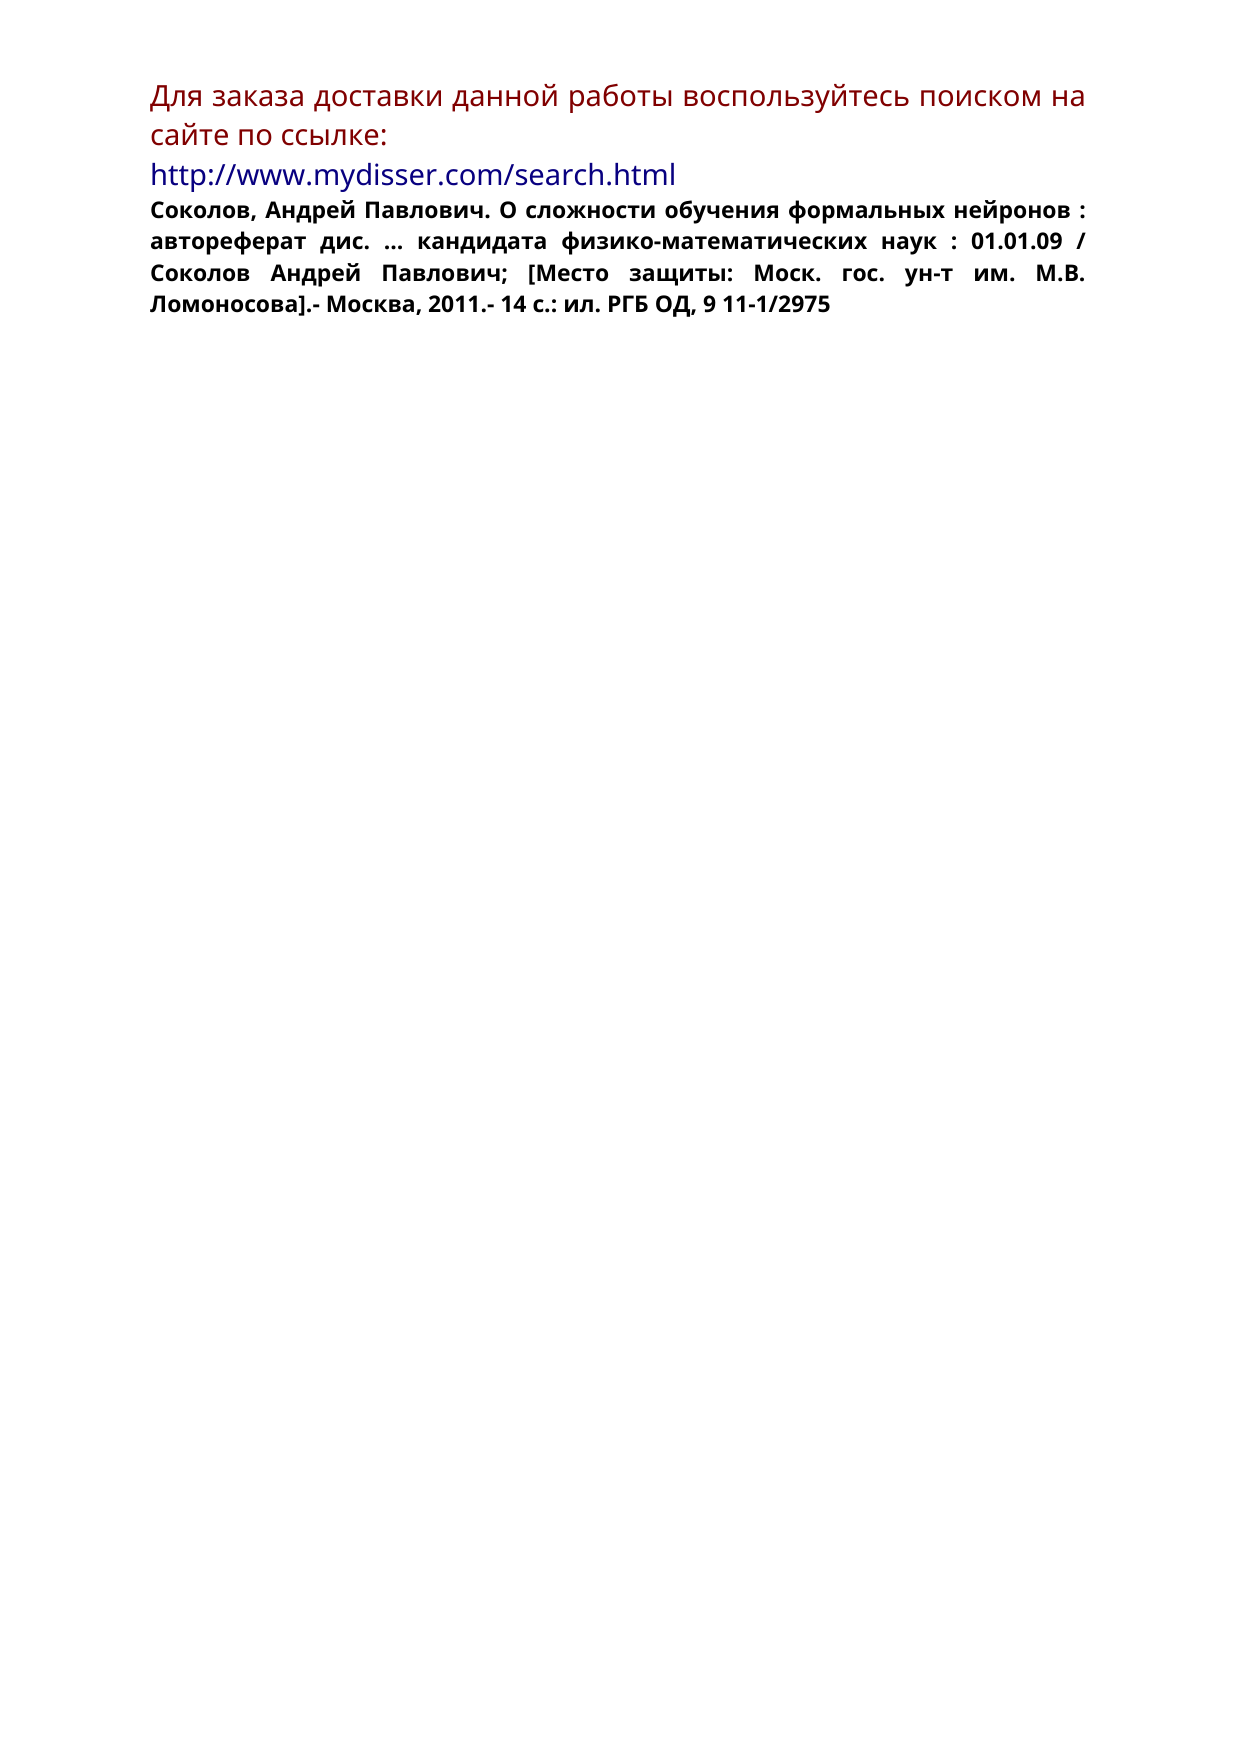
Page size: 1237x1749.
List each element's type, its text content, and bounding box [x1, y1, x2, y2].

text Соколов, Андрей Павлович. О сложности обучения формальных нейронов : автореферат дис. ... кандидата физико-математических наук : 01.01.09 / Соколов Андрей Павлович; [Место защиты: Моск. гос. ун-т им. М.В. Ломоносова].- Москва, 2011.- 14 с.: ил. РГБ ОД, 9 11-1/2975 [150, 194, 1086, 319]
